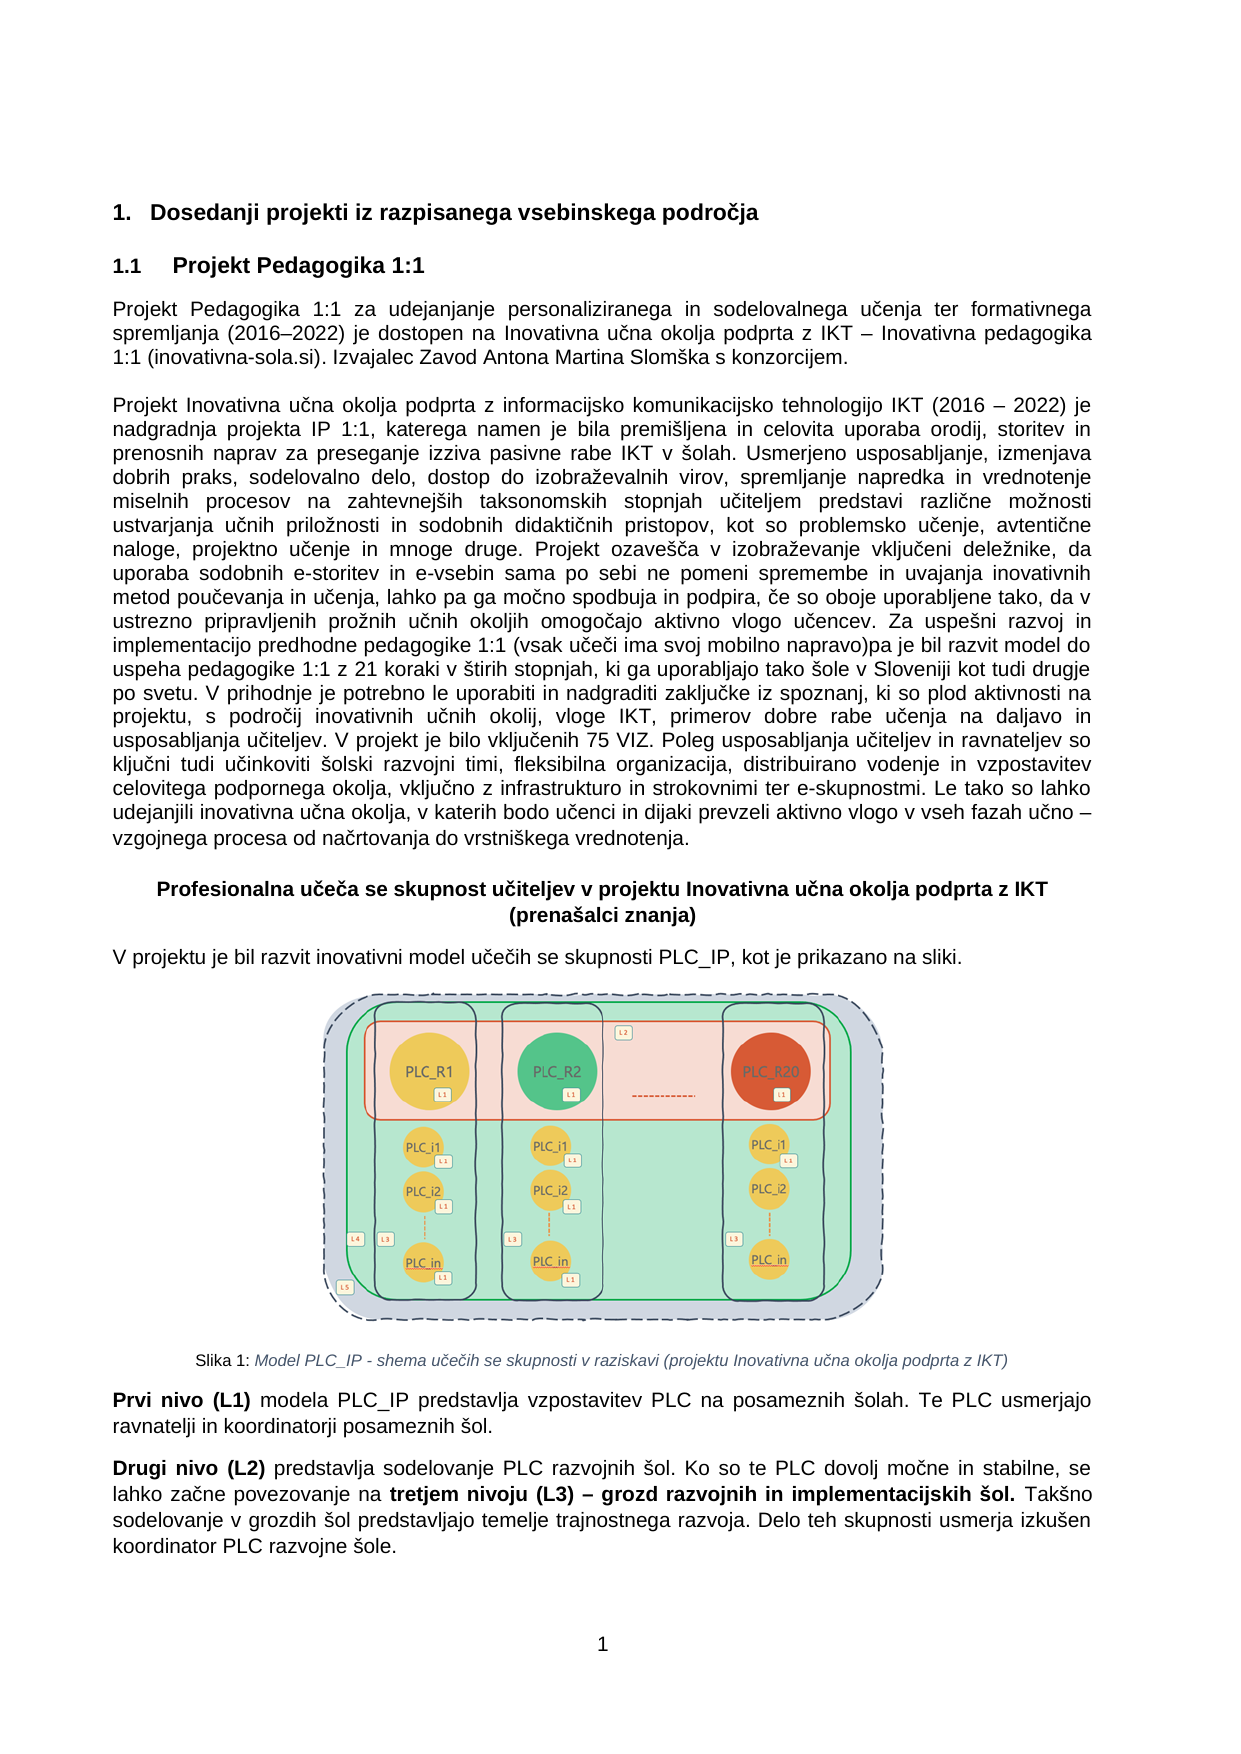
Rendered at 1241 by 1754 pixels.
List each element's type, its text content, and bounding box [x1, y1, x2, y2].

picture [307, 987, 898, 1332]
text Projekt Inovativna učna okolja podprta z informacijsko komunikacijsko tehnologijo IKT (2016 – 2022) je nadgradnja projekta IP 1:1, katerega namen je bila premišljena in celovita uporaba orodij, storitev in prenosnih naprav za preseganje izziva pasivne rabe IKT v šolah. Usmerjeno usposabljanje, izmenjava dobrih praks, sodelovalno delo, dostop do izobraževalnih virov, spremljanje napredka in vrednotenje miselnih procesov na zahtevnejših taksonomskih stopnjah učiteljem predstavi različne možnosti ustvarjanja učnih priložnosti in sodobnih didaktičnih pristopov, kot so problemsko učenje, avtentične naloge, projektno učenje in mnoge druge. Projekt ozavešča v izobraževanje vključeni deležnike, da uporaba sodobnih e-storitev in e-vsebin sama po sebi ne pomeni spremembe in uvajanja inovativnih metod poučevanja in učenja, lahko pa ga močno spodbuja in podpira, če so oboje uporabljene tako, da v ustrezno pripravljenih prožnih učnih okoljih omogočajo aktivno vlogo učencev. Za uspešni razvoj in implementacijo predhodne pedagogike 1:1 (vsak učeči ima svoj mobilno napravo)pa je bil razvit model do uspeha pedagogike 1:1 z 21 koraki v štirih stopnjah, ki ga uporabljajo tako šole v Sloveniji kot tudi drugje po svetu. V prihodnje je potrebno le uporabiti in nadgraditi zaključke iz spoznanj, ki so plod aktivnosti na projektu, s področij inovativnih učnih okolij, vloge IKT, primerov dobre rabe učenja na daljavo in usposabljanja učiteljev. V projekt je bilo vključenih 75 VIZ. Poleg usposabljanja učiteljev in ravnateljev so ključni tudi učinkoviti šolski razvojni timi, fleksibilna organizacija, distribuirano vodenje in vzpostavitev celovitega podpornega okolja, vključno z infrastrukturo in strokovnimi ter e-skupnostmi. Le tako so lahko udejanjili inovativna učna okolja, v katerih bodo učenci in dijaki prevzeli aktivno vlogo v vseh fazah učno – vzgojnega procesa od načrtovanja do vrstniškega vrednotenja. [112, 393, 1093, 850]
text V projektu je bil razvit inovativni model učečih se skupnosti PLC_IP, kot je prikazano na sliki. [112, 945, 1093, 969]
subtitle Projekt Pedagogika 1:1 [112, 252, 1093, 278]
text Profesionalna učeča se skupnost učiteljev v projektu Inovativna učna okolja podprta z IKT (prenašalci znanja) [112, 877, 1093, 927]
subtitle Dosedanji projekti iz razpisanega vsebinskega področja [112, 198, 1093, 225]
text Prvi nivo (L1) modela PLC_IP predstavlja vzpostavitev PLC na posameznih šolah. Te PLC usmerjajo ravnatelji in koordinatorji posameznih šol. [112, 1388, 1093, 1438]
text Projekt Pedagogika 1:1 za udejanjanje personaliziranega in sodelovalnega učenja ter formativnega spremljanja (2016–2022) je dostopen na Inovativna učna okolja podprta z IKT – Inovativna pedagogika 1:1 (inovativna-sola.si). Izvajalec Zavod Antona Martina Slomška s konzorcijem. [112, 297, 1093, 369]
text Drugi nivo (L2) predstavlja sodelovanje PLC razvojnih šol. Ko so te PLC dovolj močne in stabilne, se lahko začne povezovanje na tretjem nivoju (L3) – grozd razvojnih in implementacijskih šol. Takšno sodelovanje v grozdih šol predstavljajo temelje trajnostnega razvoja. Delo teh skupnosti usmerja izkušen koordinator PLC razvojne šole. [112, 1456, 1093, 1558]
